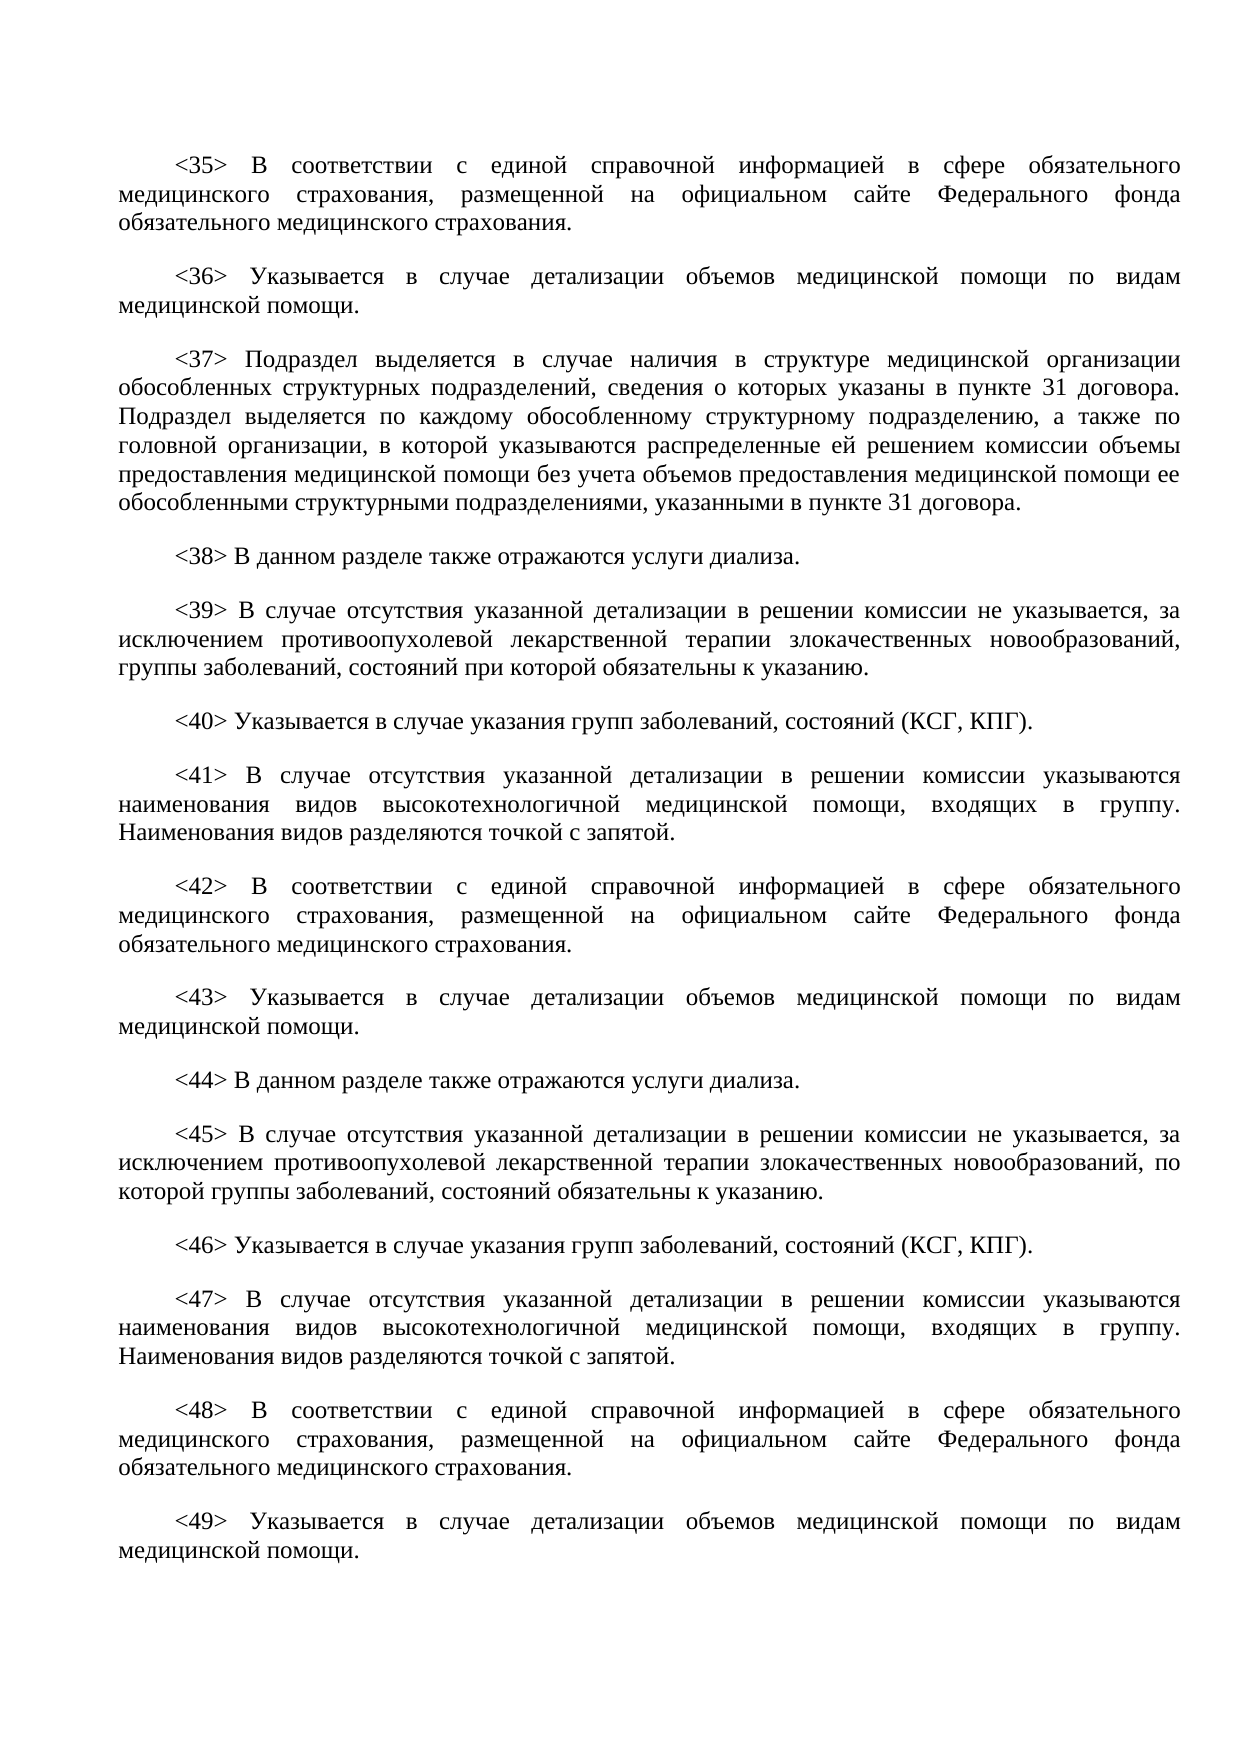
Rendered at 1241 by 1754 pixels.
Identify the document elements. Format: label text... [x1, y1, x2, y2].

text <41> В случае отсутствия указанной детализации в решении комиссии указываются наименования видов высокотехнологичной медицинской помощи, входящих в группу. Наименования видов разделяются точкой с запятой. [118, 760, 1181, 846]
text <38> В данном разделе также отражаются услуги диализа. [118, 541, 1181, 570]
text <47> В случае отсутствия указанной детализации в решении комиссии указываются наименования видов высокотехнологичной медицинской помощи, входящих в группу. Наименования видов разделяются точкой с запятой. [118, 1284, 1181, 1370]
text <43> Указывается в случае детализации объемов медицинской помощи по видам медицинской помощи. [118, 982, 1181, 1040]
text <35> В соответствии с единой справочной информацией в сфере обязательного медицинского страхования, размещенной на официальном сайте Федерального фонда обязательного медицинского страхования. [118, 150, 1181, 236]
text <42> В соответствии с единой справочной информацией в сфере обязательного медицинского страхования, размещенной на официальном сайте Федерального фонда обязательного медицинского страхования. [118, 871, 1181, 957]
text <49> Указывается в случае детализации объемов медицинской помощи по видам медицинской помощи. [118, 1506, 1181, 1564]
text <37> Подраздел выделяется в случае наличия в структуре медицинской организации обособленных структурных подразделений, сведения о которых указаны в пункте 31 договора. Подраздел выделяется по каждому обособленному структурному подразделению, а также по головной организации, в которой указываются распределенные ей решением комиссии объемы предоставления медицинской помощи без учета объемов предоставления медицинской помощи ее обособленными структурными подразделениями, указанными в пункте 31 договора. [118, 344, 1181, 516]
text <48> В соответствии с единой справочной информацией в сфере обязательного медицинского страхования, размещенной на официальном сайте Федерального фонда обязательного медицинского страхования. [118, 1395, 1181, 1481]
text <44> В данном разделе также отражаются услуги диализа. [118, 1065, 1181, 1094]
text <39> В случае отсутствия указанной детализации в решении комиссии не указывается, за исключением противоопухолевой лекарственной терапии злокачественных новообразований, группы заболеваний, состояний при которой обязательны к указанию. [118, 595, 1181, 681]
text <45> В случае отсутствия указанной детализации в решении комиссии не указывается, за исключением противоопухолевой лекарственной терапии злокачественных новообразований, по которой группы заболеваний, состояний обязательны к указанию. [118, 1119, 1181, 1205]
text <40> Указывается в случае указания групп заболеваний, состояний (КСГ, КПГ). [118, 706, 1181, 735]
text <46> Указывается в случае указания групп заболеваний, состояний (КСГ, КПГ). [118, 1230, 1181, 1259]
text <36> Указывается в случае детализации объемов медицинской помощи по видам медицинской помощи. [118, 261, 1181, 319]
